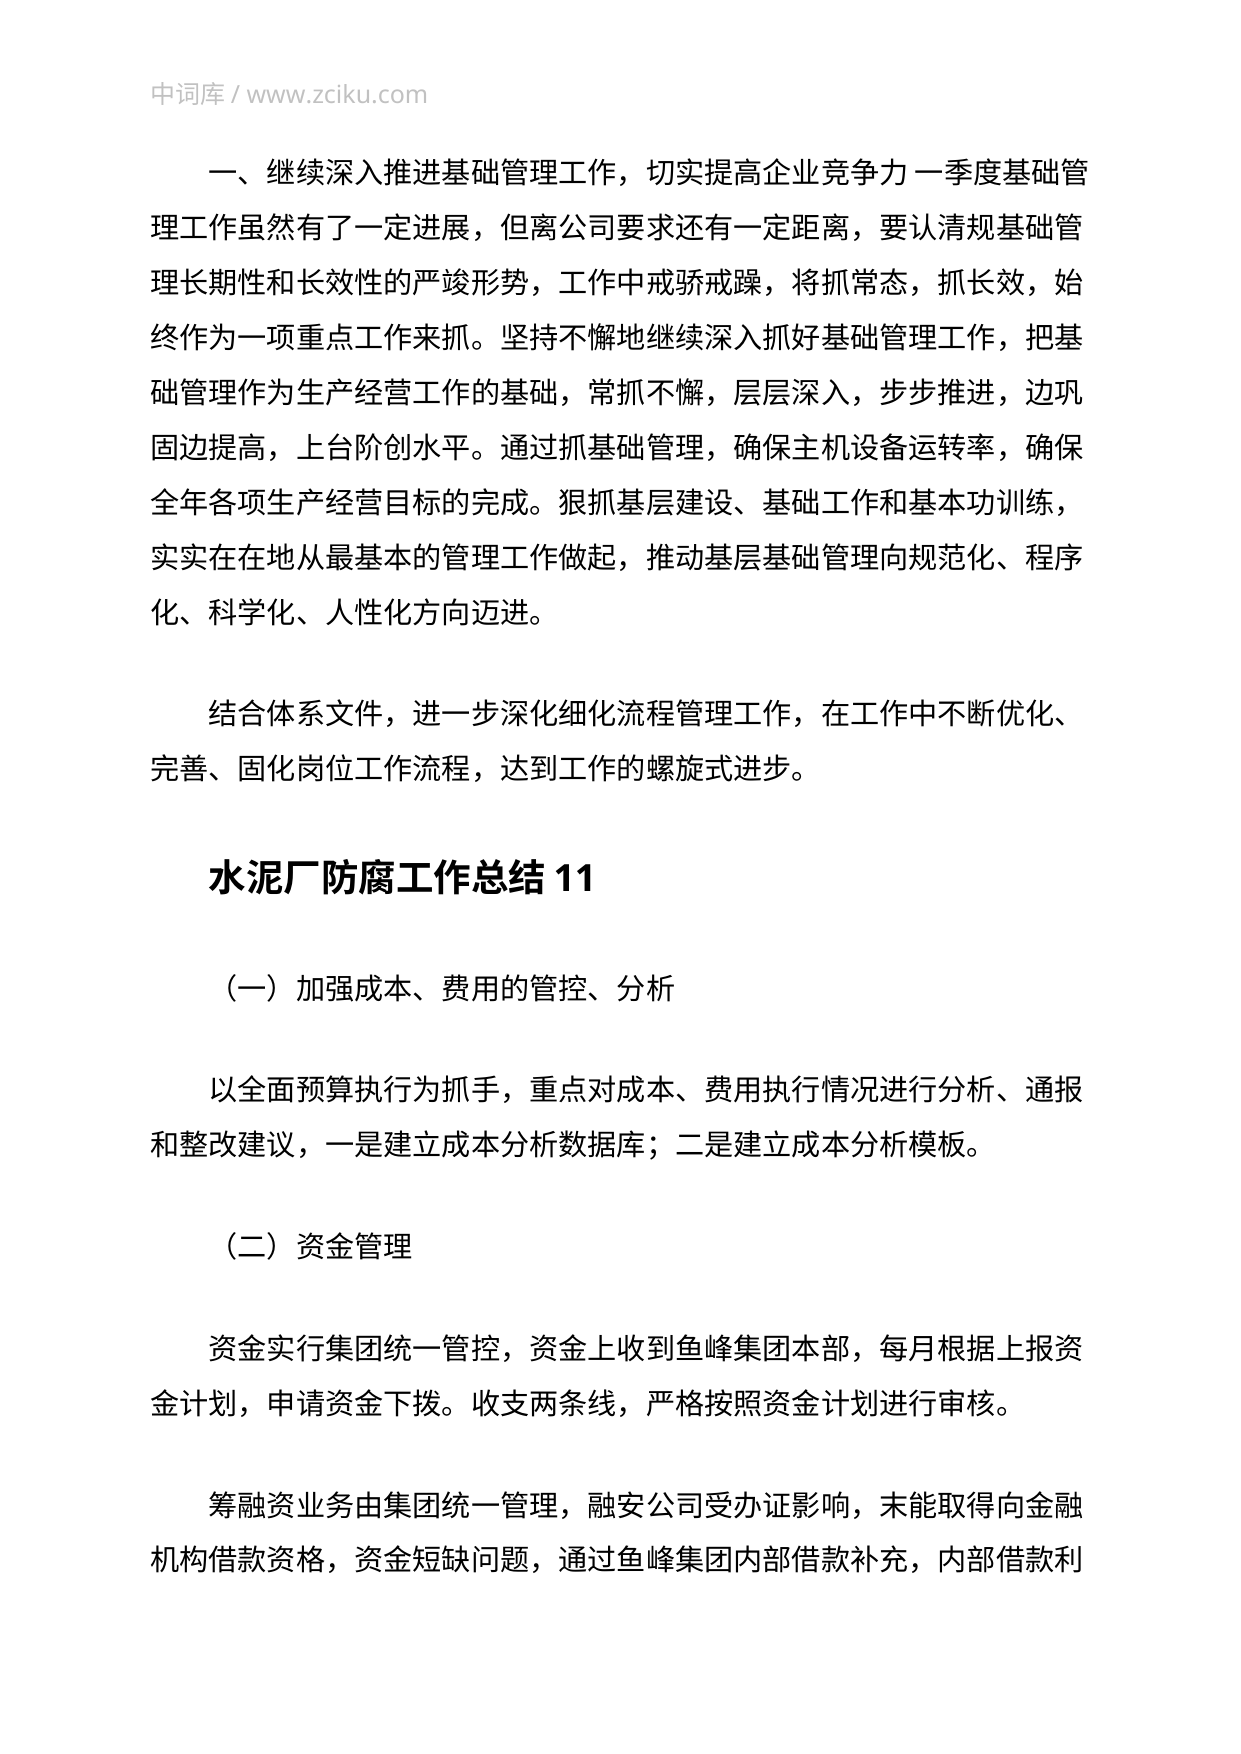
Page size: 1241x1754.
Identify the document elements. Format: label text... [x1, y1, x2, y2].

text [150, 1482, 1090, 1579]
text （一）加强成本、费用的管控、分析 [150, 965, 1090, 1007]
text 结合体系文件，进一步深化细化流程管理工作，在工作中不断优化、完善、固化岗位工作流程，达到工作的螺旋式进步。 [150, 691, 1090, 788]
text （二）资金管理 [150, 1224, 1090, 1266]
text 资金实行集团统一管控，资金上收到鱼峰集团本部，每月根据上报资金计划，申请资金下拨。收支两条线，严格按照资金计划进行审核。 [150, 1325, 1090, 1423]
text 以全面预算执行为抓手，重点对成本、费用执行情况进行分析、通报和整改建议，一是建立成本分析数据库；二是建立成本分析模板。 [150, 1067, 1090, 1164]
text 水泥厂防腐工作总结11 [150, 848, 1090, 902]
text 一、继续深入推进基础管理工作，切实提高企业竞争力 一季度基础管理工作虽然有了一定进展，但离公司要求还有一定距离，要认清规基础管理长期性和长效性的严竣形势，工作中戒骄戒躁，将抓常态，抓长效，始终作为一项重点工作来抓。坚持不懈地继续深入抓好基础管理工作，把基础管理作为生产经营工作的基础，常抓不懈，层层深入，步步推进，边巩固边提高，上台阶创水平。通过抓基础管理，确保主机设备运转率，确保全年各项生产经营目标的完成。狠抓基层建设、基础工作和基本功训练，实实在在地从最基本的管理工作做起，推动基层基础管理向规范化、程序化、科学化、人性化方向迈进。 [150, 150, 1090, 631]
